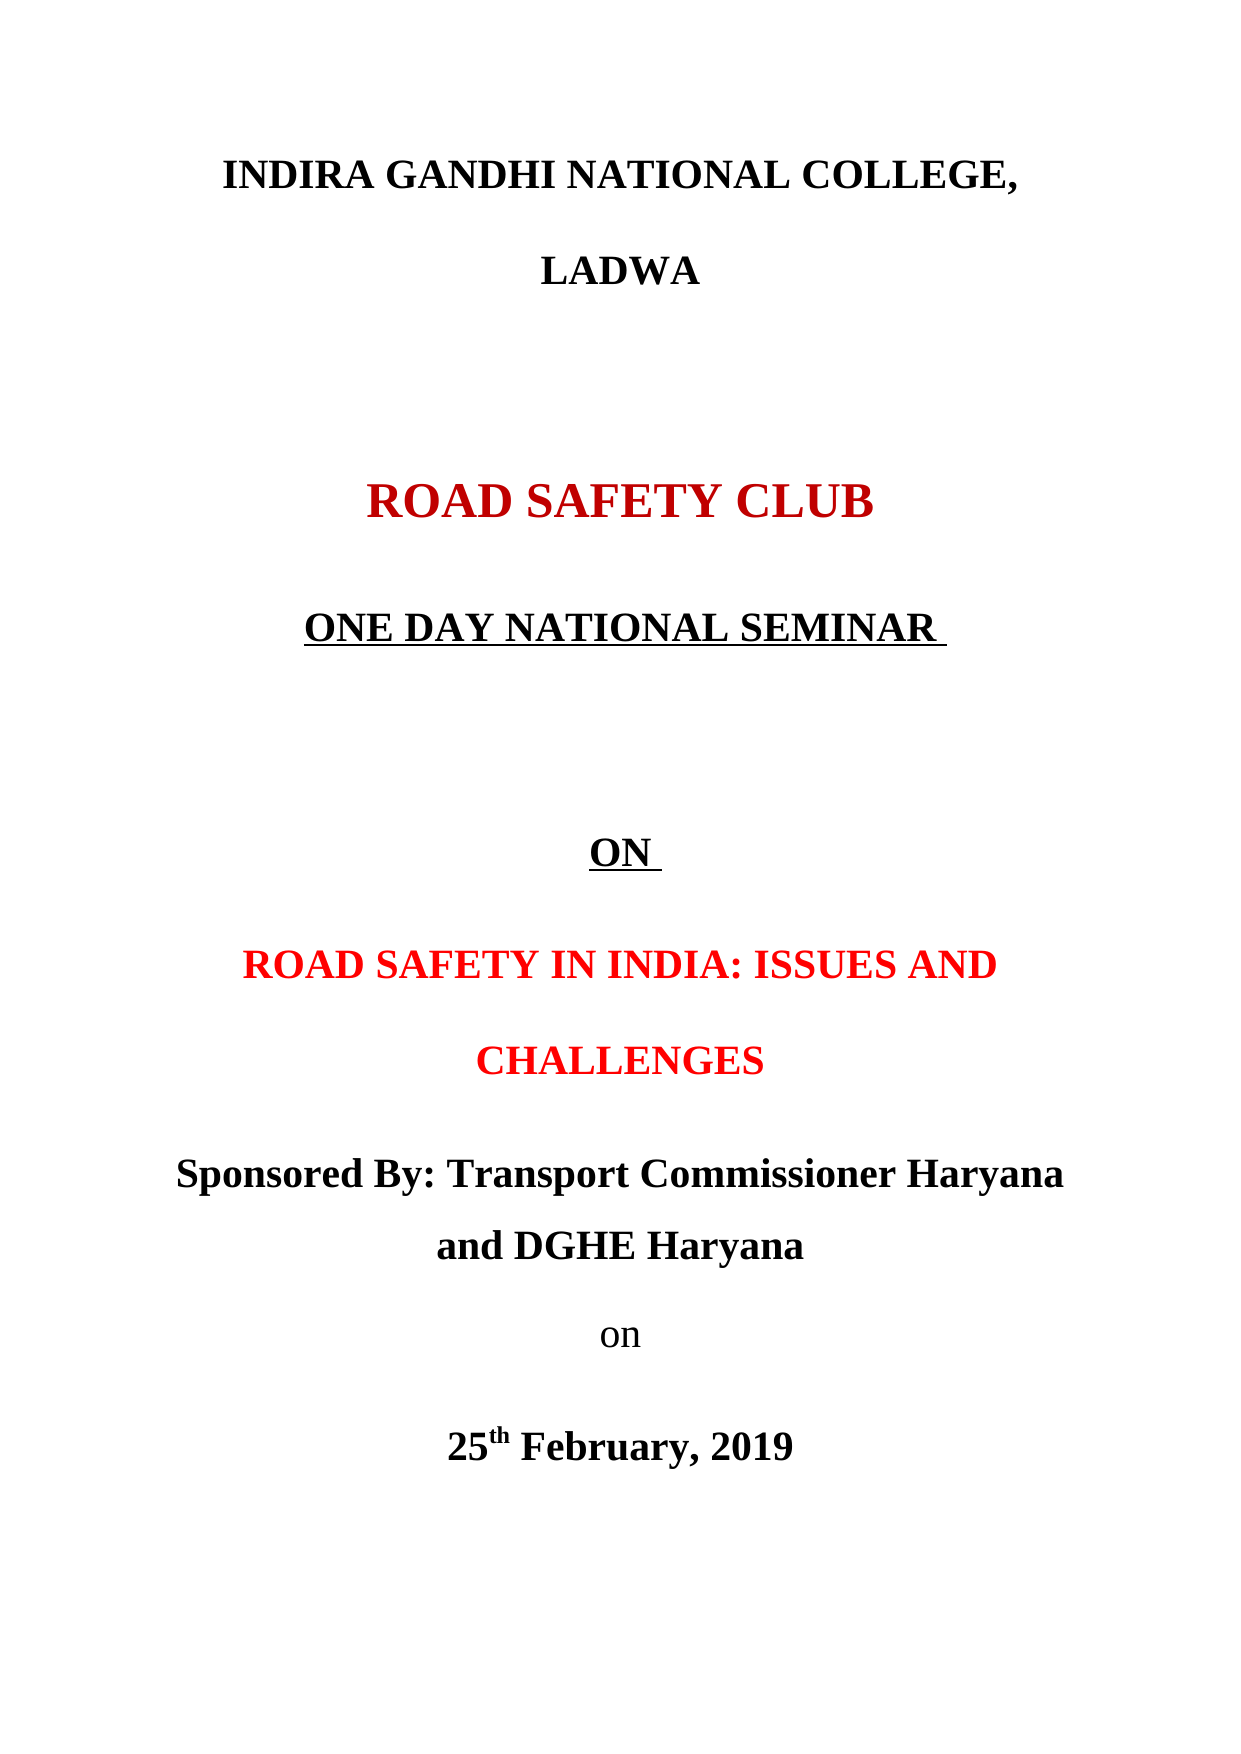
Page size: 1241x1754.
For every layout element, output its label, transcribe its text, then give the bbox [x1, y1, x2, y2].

text on [150, 1309, 1090, 1357]
text ROAD SAFETY CLUB [150, 471, 1090, 528]
text Sponsored By: Transport Commissioner Haryana and DGHE Haryana [150, 1148, 1090, 1268]
text ON [150, 827, 1090, 875]
text ONE DAY NATIONAL SEMINAR [150, 602, 1090, 650]
text ROAD SAFETY IN INDIA: ISSUES AND CHALLENGES [150, 940, 1090, 1084]
text INDIRA GANDHI NATIONAL COLLEGE, LADWA [150, 150, 1090, 294]
text 25th February, 2019 [150, 1421, 1090, 1469]
